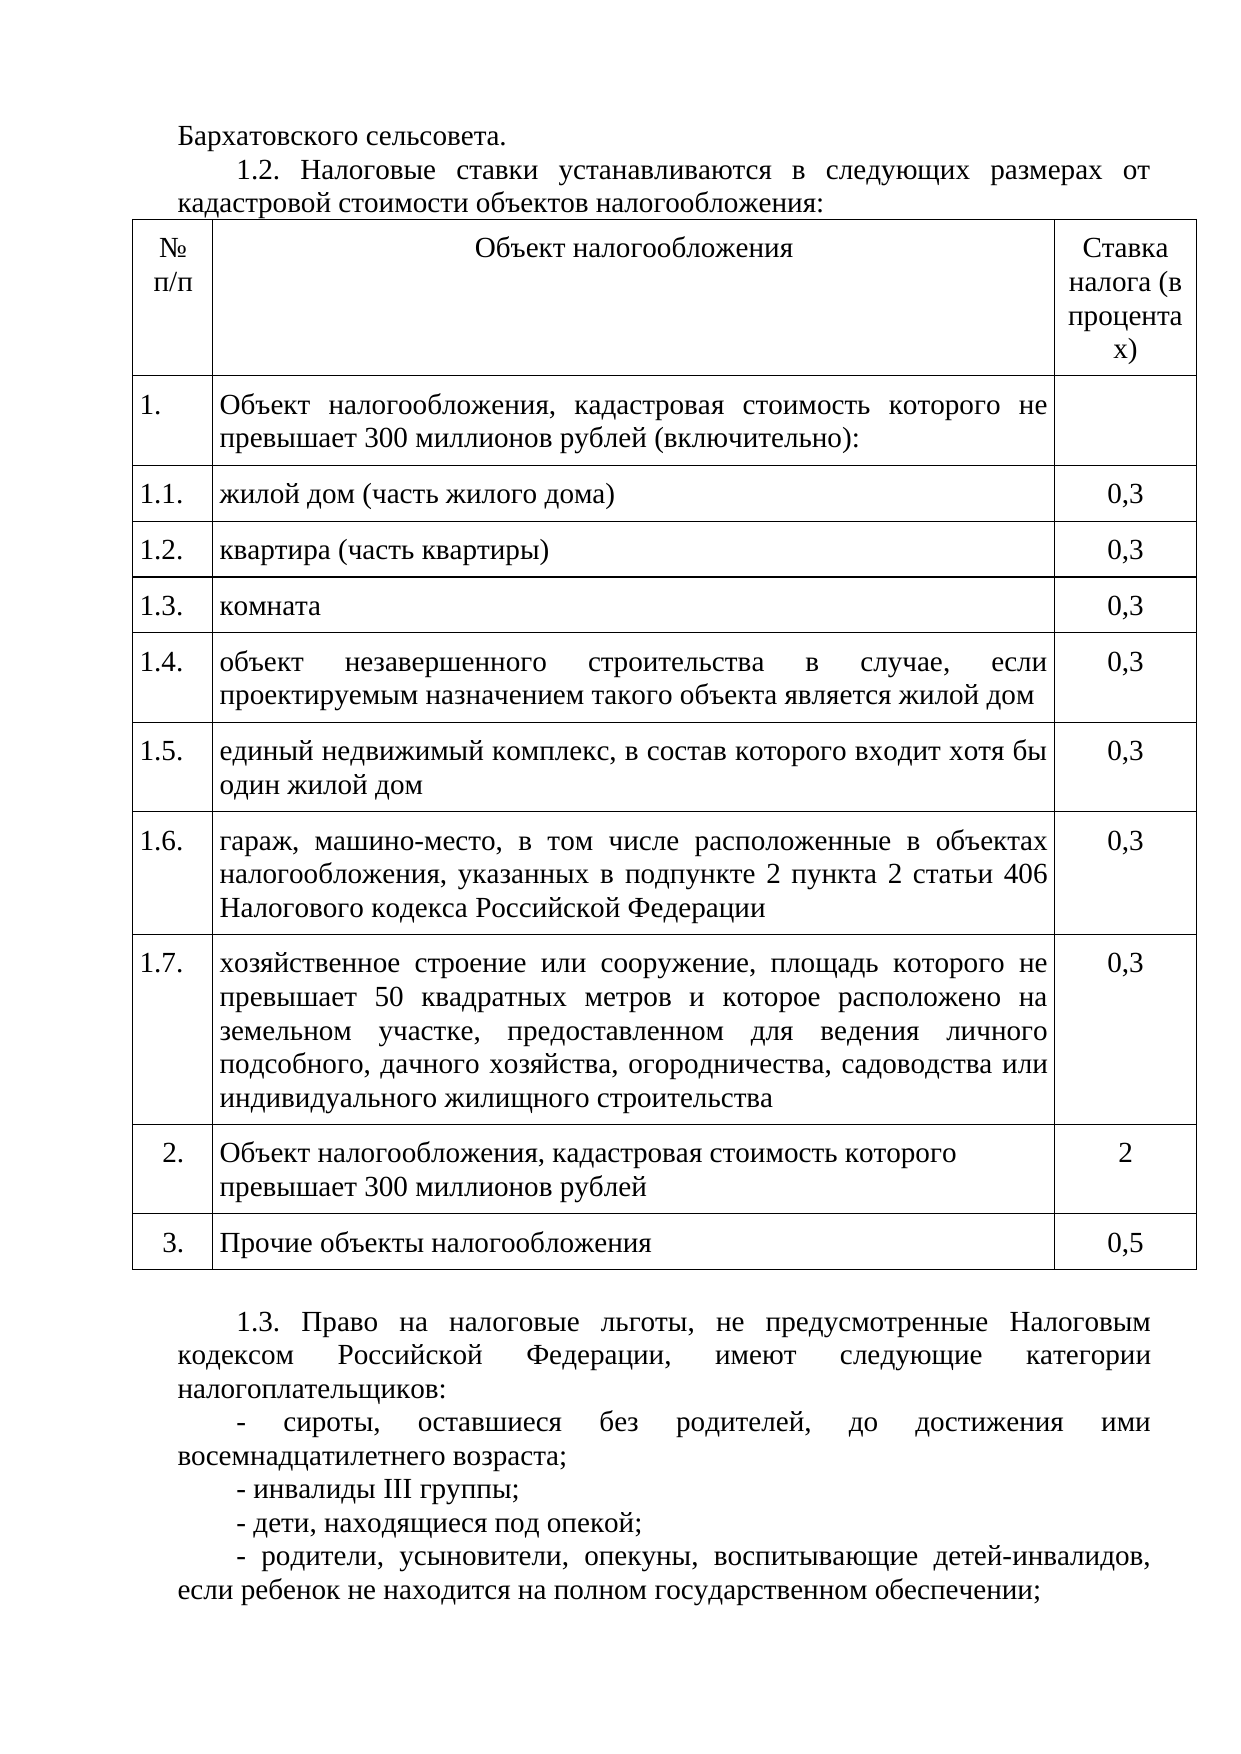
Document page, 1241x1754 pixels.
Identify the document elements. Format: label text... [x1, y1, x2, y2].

text - дети, находящиеся под опекой; [177, 1505, 1152, 1538]
table_cell 2. [133, 1125, 212, 1213]
table_cell единый недвижимый комплекс, в состав которого входит хотя бы один жилой дом [213, 723, 1054, 811]
table_cell [1055, 376, 1196, 465]
table_cell квартира (часть квартиры) [213, 522, 1054, 576]
table_cell Объект налогообложения, кадастровая стоимость которого превышает 300 миллионов рублей [213, 1125, 1054, 1213]
table_cell 0,3 [1055, 812, 1196, 934]
table_header Ставка налога (в процентах) [1055, 220, 1196, 375]
table_cell 1.3. [133, 578, 212, 632]
table_cell 1.6. [133, 812, 212, 934]
table_cell объект незавершенного строительства в случае, если проектируемым назначением такого объекта является жилой дом [213, 633, 1054, 722]
text - родители, усыновители, опекуны, воспитывающие детей-инвалидов, если ребенок не находится на полном государственном обеспечении; [177, 1538, 1152, 1606]
table_cell 3. [133, 1214, 212, 1269]
table_cell 0,3 [1055, 633, 1196, 722]
table_cell 0,3 [1055, 935, 1196, 1124]
text 1.2. Налоговые ставки устанавливаются в следующих размерах от кадастровой стоимости объектов налогообложения: [177, 152, 1152, 219]
text 1.3. Право на налоговые льготы, не предусмотренные Налоговым кодексом Российской Федерации, имеют следующие категории налогоплательщиков: [177, 1304, 1152, 1404]
table_header Объект налогообложения [213, 220, 1054, 375]
table_cell Объект налогообложения, кадастровая стоимость которого не превышает 300 миллионов рублей (включительно): [213, 376, 1054, 465]
table_cell 1. [133, 376, 212, 465]
table_cell 0,3 [1055, 578, 1196, 632]
table_cell 0,5 [1055, 1214, 1196, 1269]
table_cell Прочие объекты налогообложения [213, 1214, 1054, 1269]
table_cell 0,3 [1055, 723, 1196, 811]
table_cell комната [213, 578, 1054, 632]
table_cell гараж, машино-место, в том числе расположенные в объектах налогообложения, указанных в подпункте 2 пункта 2 статьи 406 Налогового кодекса Российской Федерации [213, 812, 1054, 934]
table_cell 0,3 [1055, 466, 1196, 521]
text - инвалиды III группы; [177, 1471, 1152, 1505]
table_header № п/п [133, 220, 212, 375]
table_cell 1.5. [133, 723, 212, 811]
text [177, 118, 1152, 152]
table_cell 2 [1055, 1125, 1196, 1213]
table_cell 1.4. [133, 633, 212, 722]
table_cell жилой дом (часть жилого дома) [213, 466, 1054, 521]
text - сироты, оставшиеся без родителей, до достижения ими восемнадцатилетнего возраста; [177, 1404, 1152, 1471]
table_cell 1.1. [133, 466, 212, 521]
table_cell 1.7. [133, 935, 212, 1124]
table_cell 0,3 [1055, 522, 1196, 576]
table_cell 1.2. [133, 522, 212, 576]
table_cell хозяйственное строение или сооружение, площадь которого не превышает 50 квадратных метров и которое расположено на земельном участке, предоставленном для ведения личного подсобного, дачного хозяйства, огородничества, садоводства или индивидуального жилищного строительства [213, 935, 1054, 1124]
